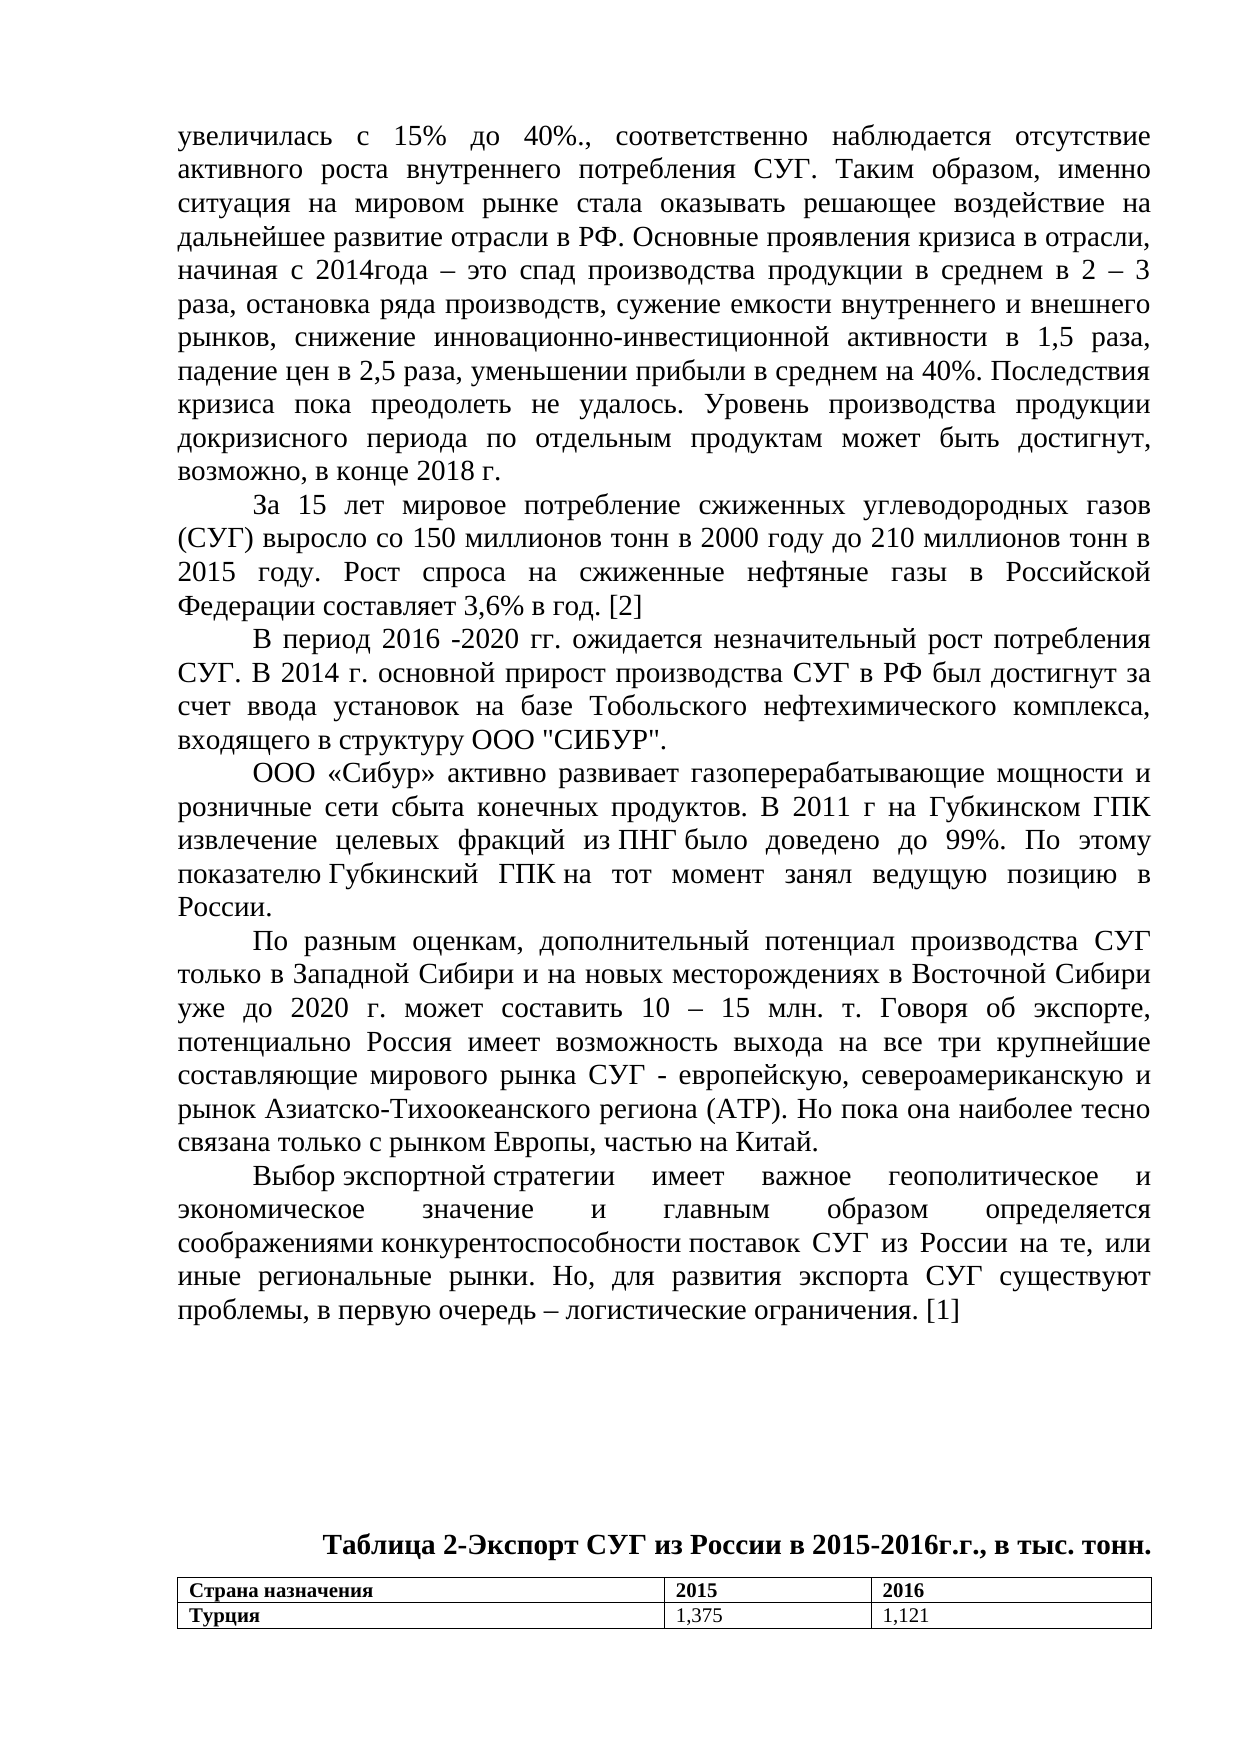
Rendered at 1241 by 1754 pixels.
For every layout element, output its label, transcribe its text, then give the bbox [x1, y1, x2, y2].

table_header 2016 [872, 1578, 1151, 1602]
table_cell 1,375 [665, 1603, 871, 1627]
text Выбор экспортной стратегии имеет важное геополитическое и экономическое значение и главным образом определяется соображениями конкурентоспособности поставок СУГ из России на те, или иные региональные рынки. Но, для развития экспорта СУГ существуют проблемы, в первую очередь – логистические ограничения. [1] [177, 1158, 1152, 1326]
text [177, 118, 1152, 487]
text Таблица 2-Экспорт СУГ из России в 2015-2016г.г., в тыс. тонн. [177, 1527, 1152, 1560]
table_cell Турция [178, 1603, 664, 1627]
text В период 2016 -2020 гг. ожидается незначительный рост потребления СУГ. В 2014 г. основной прирост производства СУГ в РФ был достигнут за счет ввода установок на базе Тобольского нефтехимического комплекса, входящего в структуру ООО "СИБУР". [177, 621, 1152, 755]
table_header Страна назначения [178, 1578, 664, 1602]
text За 15 лет мировое потребление сжиженных углеводородных газов (СУГ) выросло со 150 миллионов тонн в 2000 году до 210 миллионов тонн в 2015 году. Рост спроса на сжиженные нефтяные газы в Российской Федерации составляет 3,6% в год. [2] [177, 487, 1152, 621]
text По разным оценкам, дополнительный потенциал производства СУГ только в Западной Сибири и на новых месторождениях в Восточной Сибири уже до 2020 г. может составить 10 – 15 млн. т. Говоря об экспорте, потенциально Россия имеет возможность выхода на все три крупнейшие составляющие мирового рынка СУГ - европейскую, североамериканскую и рынок Азиатско-Тихоокеанского региона (АТР). Но пока она наиболее тесно связана только с рынком Европы, частью на Китай. [177, 923, 1152, 1158]
text ООО «Сибур» активно развивает газоперерабатывающие мощности и розничные сети сбыта конечных продуктов. В 2011 г на Губкинском ГПК извлечение целевых фракций из ПНГ было доведено до 99%. По этому показателю Губкинский ГПК на тот момент занял ведущую позицию в России. [177, 755, 1152, 923]
table_header 2015 [665, 1578, 871, 1602]
table_cell 1,121 [872, 1603, 1151, 1627]
